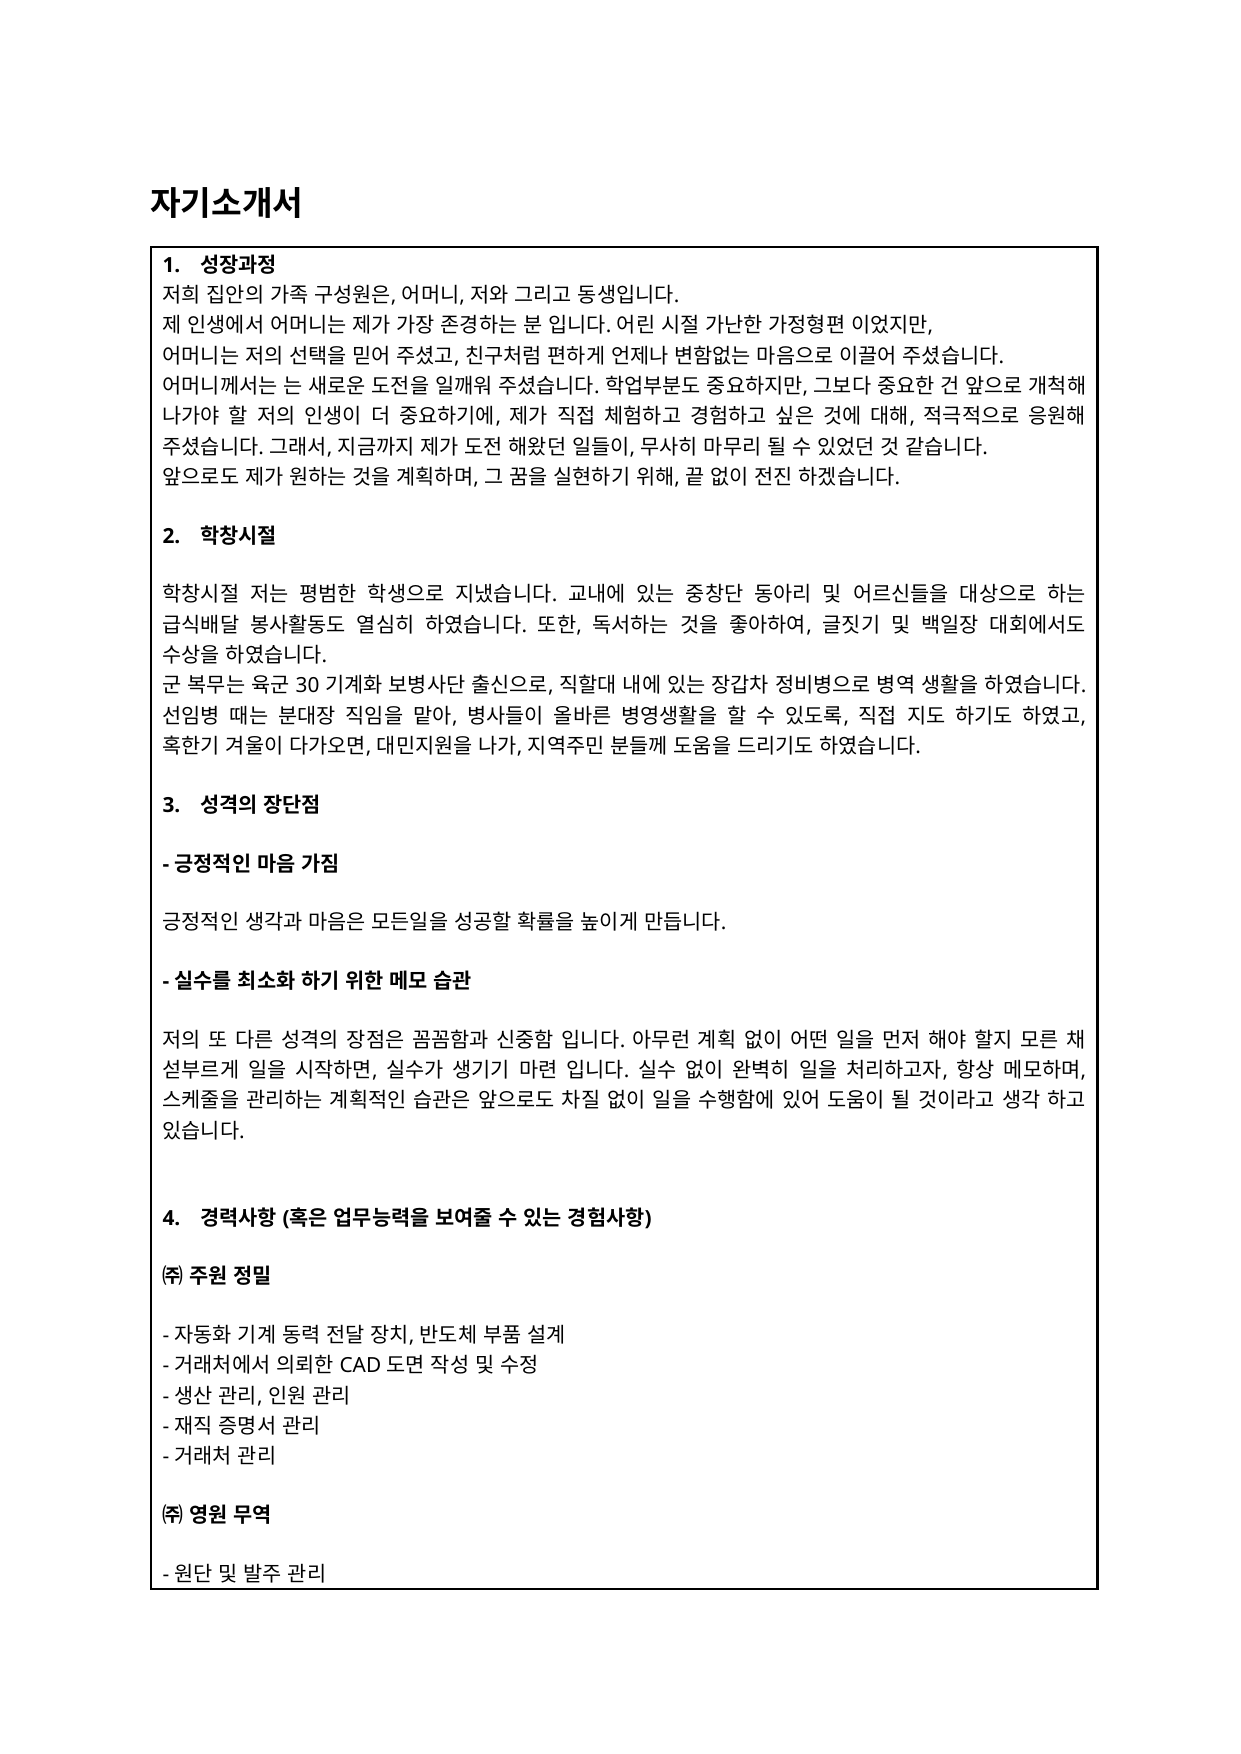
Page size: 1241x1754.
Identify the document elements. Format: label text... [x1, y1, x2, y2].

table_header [152, 248, 1096, 1587]
text 자기소개서 [150, 177, 1090, 225]
